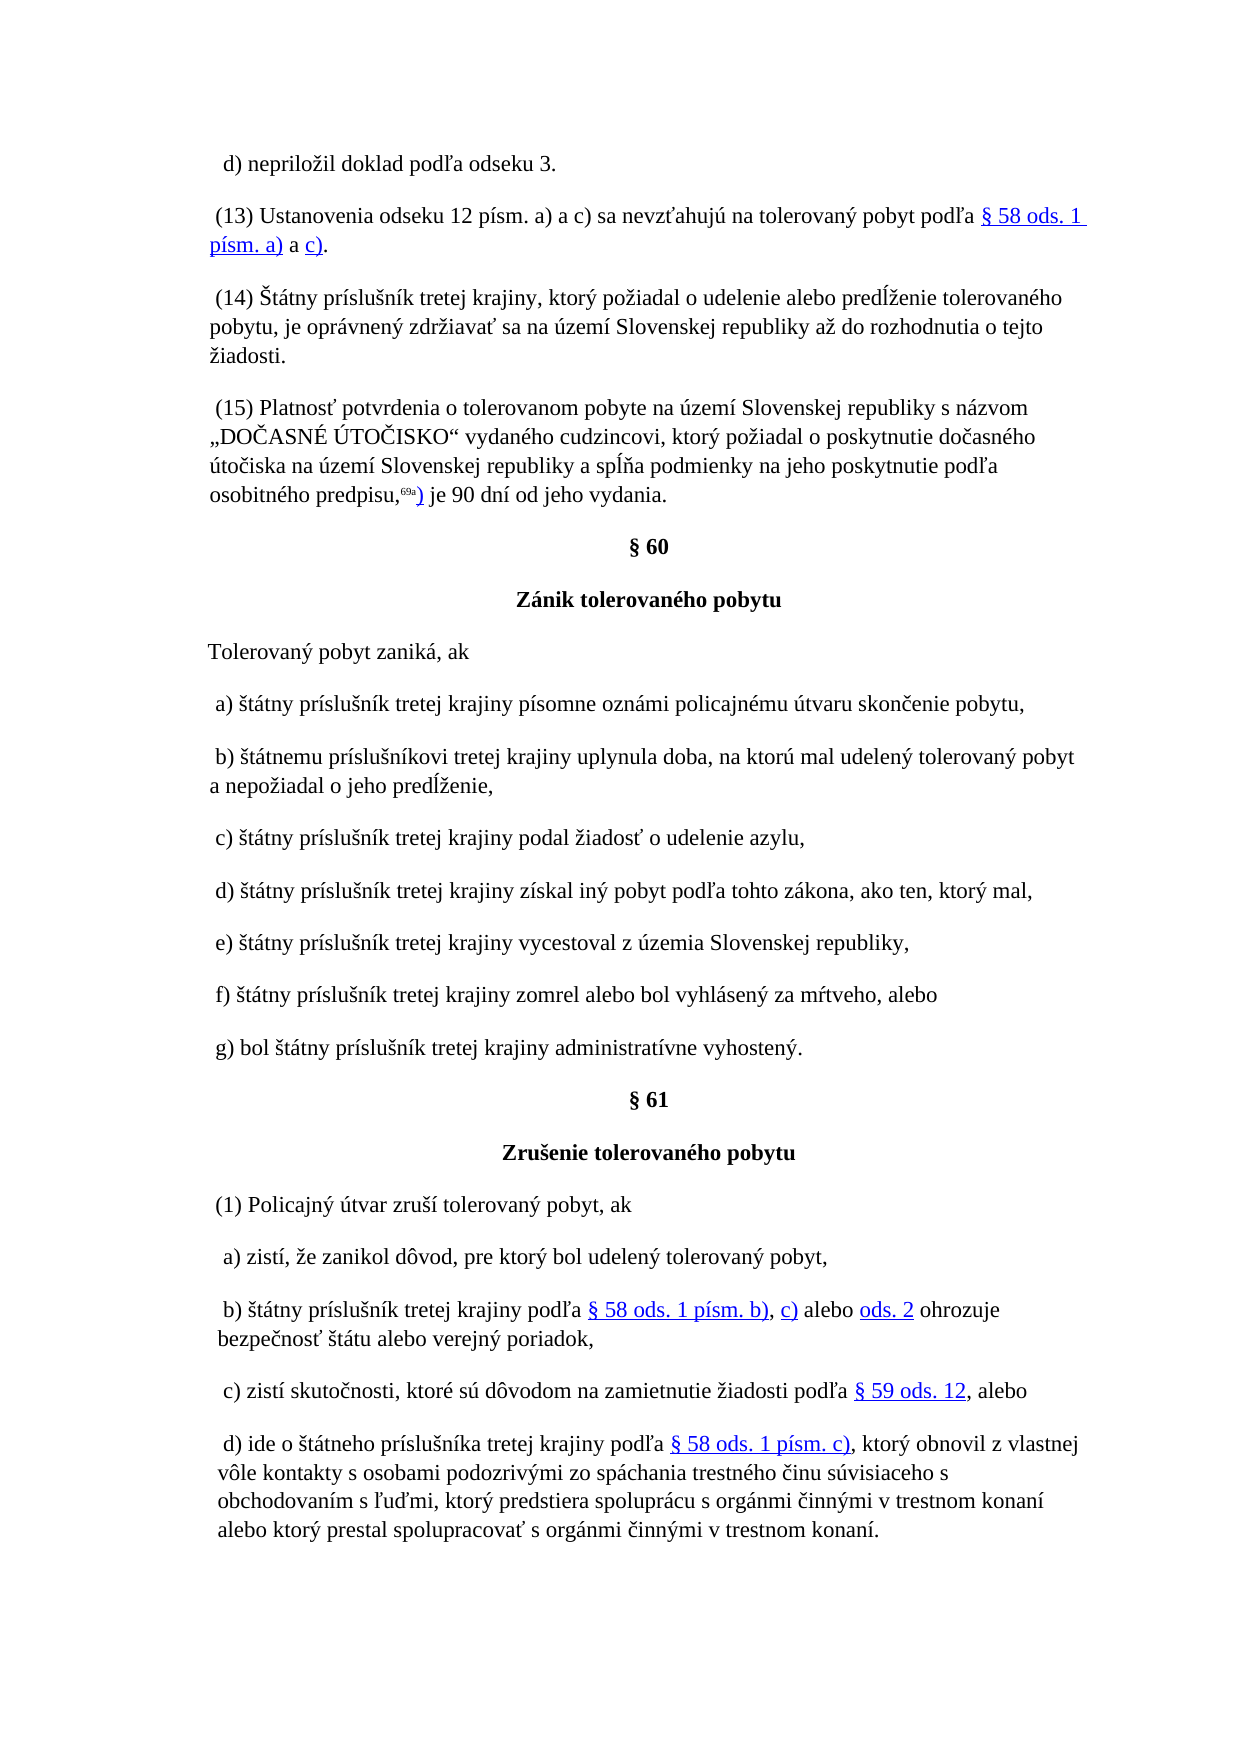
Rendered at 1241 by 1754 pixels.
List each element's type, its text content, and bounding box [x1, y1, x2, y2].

text a) štátny príslušník tretej krajiny písomne oznámi policajnému útvaru skončenie pobytu, [209, 691, 1090, 717]
text Zrušenie tolerovaného pobytu [202, 1139, 1090, 1165]
text c) zistí skutočnosti, ktoré sú dôvodom na zamietnutie žiadosti podľa § 59 ods. 12, alebo [217, 1377, 1090, 1403]
text g) bol štátny príslušník tretej krajiny administratívne vyhostený. [209, 1034, 1090, 1060]
text (14) Štátny príslušník tretej krajiny, ktorý požiadal o udelenie alebo predĺženie tolerovaného pobytu, je oprávnený zdržiavať sa na území Slovenskej republiky až do rozhodnutia o tejto žiadosti. [209, 284, 1090, 368]
text e) štátny príslušník tretej krajiny vycestoval z územia Slovenskej republiky, [209, 929, 1090, 955]
text d) ide o štátneho príslušníka tretej krajiny podľa § 58 ods. 1 písm. c), ktorý obnovil z vlastnej vôle kontakty s osobami podozrivými zo spáchania trestného činu súvisiaceho s obchodovaním s ľuďmi, ktorý predstiera spoluprácu s orgánmi činnými v trestnom konaní alebo ktorý prestal spolupracovať s orgánmi činnými v trestnom konaní. [217, 1429, 1090, 1543]
text (15) Platnosť potvrdenia o tolerovanom pobyte na území Slovenskej republiky s názvom „DOČASNÉ ÚTOČISKO“ vydaného cudzincovi, ktorý požiadal o poskytnutie dočasného útočiska na území Slovenskej republiky a spĺňa podmienky na jeho poskytnutie podľa osobitného predpisu,69a) je 90 dní od jeho vydania. [209, 394, 1090, 507]
text Zánik tolerovaného pobytu [202, 586, 1090, 612]
text c) štátny príslušník tretej krajiny podal žiadosť o udelenie azylu, [209, 824, 1090, 851]
text Tolerovaný pobyt zaniká, ak [202, 638, 1090, 664]
text § 60 [202, 533, 1090, 560]
text f) štátny príslušník tretej krajiny zomrel alebo bol vyhlásený za mŕtveho, alebo [209, 981, 1090, 1008]
text b) štátny príslušník tretej krajiny podľa § 58 ods. 1 písm. b), c) alebo ods. 2 ohrozuje bezpečnosť štátu alebo verejný poriadok, [217, 1296, 1090, 1351]
text d) štátny príslušník tretej krajiny získal iný pobyt podľa tohto zákona, ako ten, ktorý mal, [209, 877, 1090, 903]
text (1) Policajný útvar zruší tolerovaný pobyt, ak [209, 1191, 1090, 1217]
text § 61 [202, 1086, 1090, 1113]
text b) štátnemu príslušníkovi tretej krajiny uplynula doba, na ktorú mal udelený tolerovaný pobyt a nepožiadal o jeho predĺženie, [209, 743, 1090, 798]
text d) nepriložil doklad podľa odseku 3. [217, 150, 1090, 176]
text a) zistí, že zanikol dôvod, pre ktorý bol udelený tolerovaný pobyt, [217, 1243, 1090, 1270]
text (13) Ustanovenia odseku 12 písm. a) a c) sa nevzťahujú na tolerovaný pobyt podľa § 58 ods. 1 písm. a) a c). [209, 202, 1090, 258]
